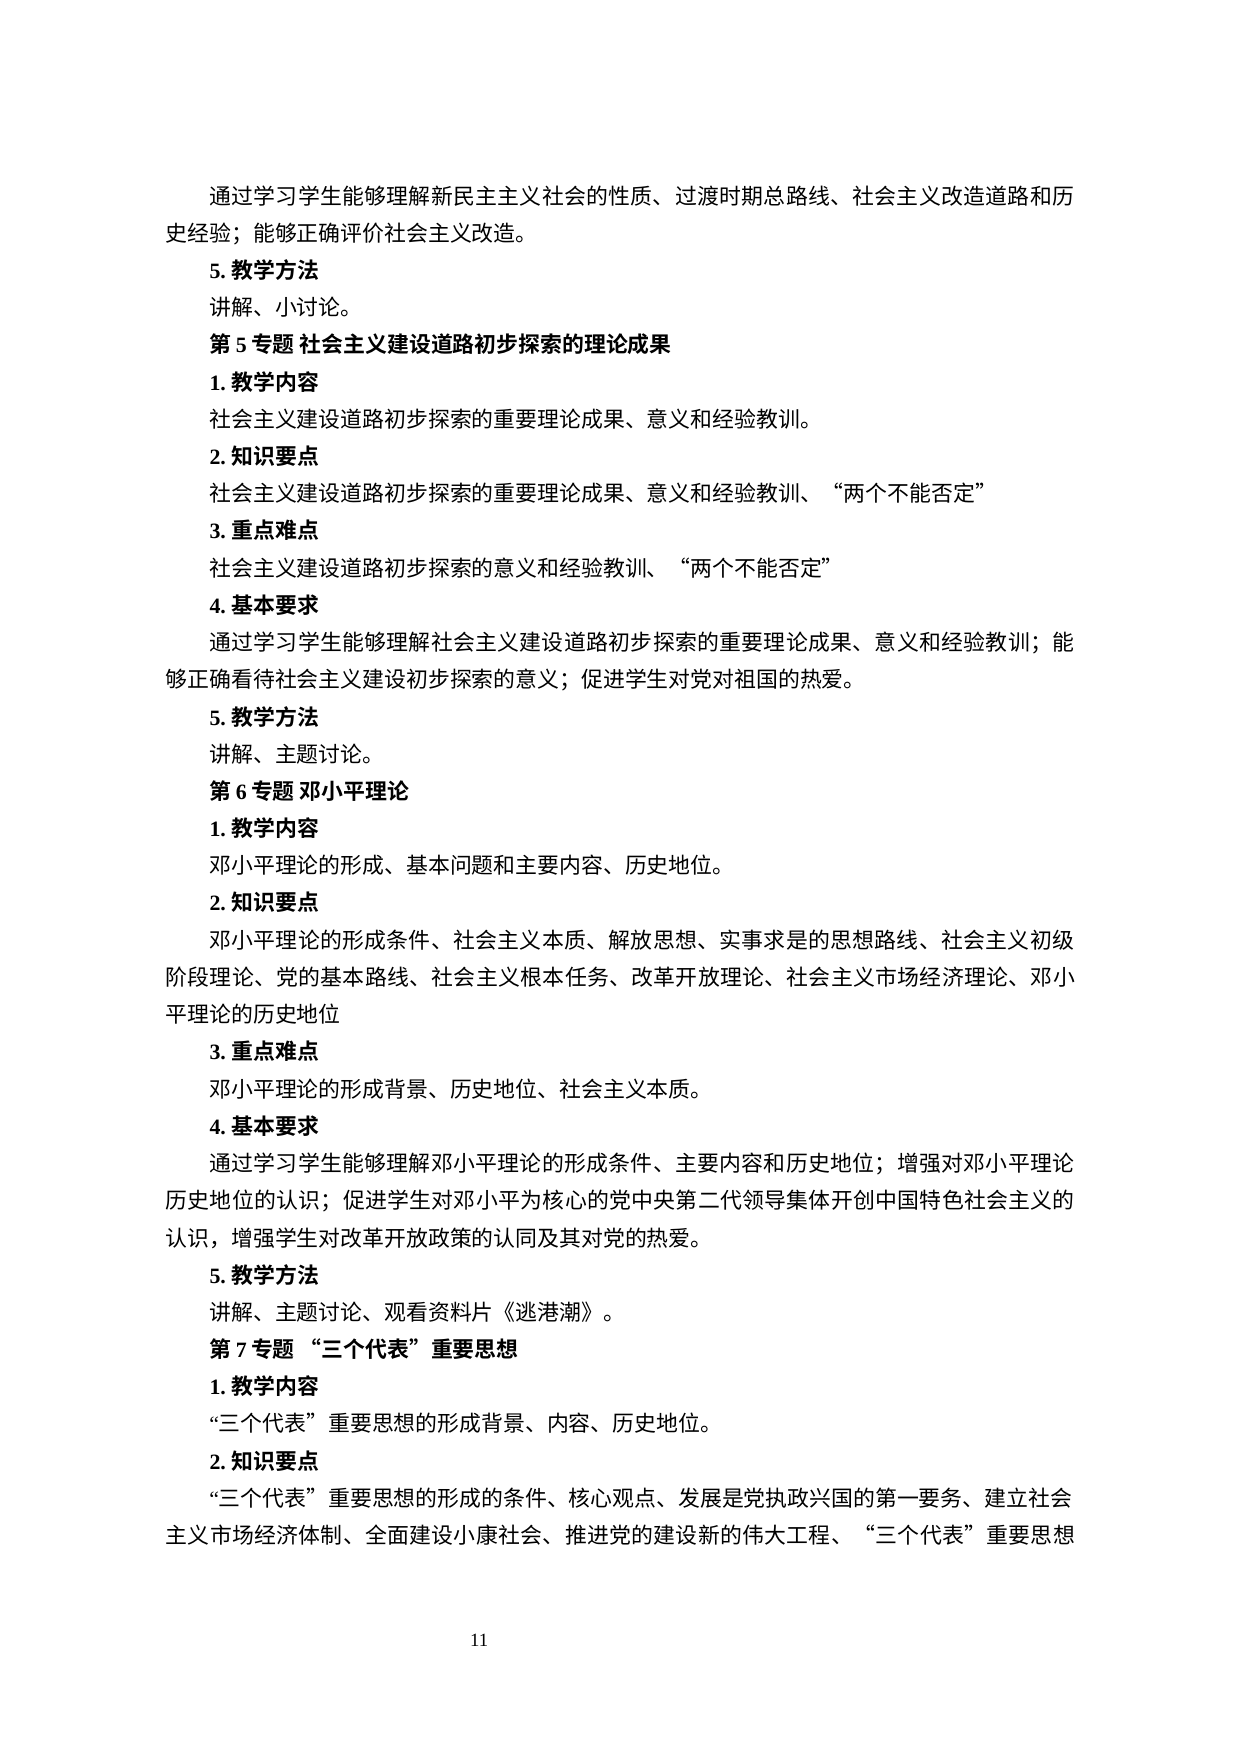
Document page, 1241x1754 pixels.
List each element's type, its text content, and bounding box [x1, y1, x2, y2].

text 3. 重点难点 [165, 513, 1075, 546]
text 2. 知识要点 [165, 439, 1075, 471]
text 3. 重点难点 [165, 1034, 1075, 1066]
text 1. 教学内容 [165, 811, 1075, 843]
text 通过学习学生能够理解社会主义建设道路初步探索的重要理论成果、意义和经验教训；能够正确看待社会主义建设初步探索的意义；促进学生对党对祖国的热爱。 [165, 624, 1075, 694]
text 讲解、主题讨论。 [165, 736, 1075, 769]
text 第6专题 邓小平理论 [165, 773, 1075, 806]
text 4. 基本要求 [165, 587, 1075, 620]
text 通过学习学生能够理解邓小平理论的形成条件、主要内容和历史地位；增强对邓小平理论历史地位的认识；促进学生对邓小平为核心的党中央第二代领导集体开创中国特色社会主义的认识，增强学生对改革开放政策的认同及其对党的热爱。 [165, 1146, 1075, 1253]
text 5. 教学方法 [165, 1257, 1075, 1290]
text 社会主义建设道路初步探索的重要理论成果、意义和经验教训、“两个不能否定” [165, 476, 1075, 508]
text 第7专题 “三个代表”重要思想 [165, 1332, 1075, 1364]
text “三个代表”重要思想的形成背景、内容、历史地位。 [165, 1406, 1075, 1438]
text 1. 教学内容 [165, 364, 1075, 397]
text 讲解、主题讨论、观看资料片《逃港潮》。 [165, 1294, 1075, 1327]
text 5. 教学方法 [165, 699, 1075, 732]
text 1. 教学内容 [165, 1369, 1075, 1401]
text 社会主义建设道路初步探索的意义和经验教训、“两个不能否定” [165, 550, 1075, 583]
text 第5专题 社会主义建设道路初步探索的理论成果 [165, 327, 1075, 359]
text 2. 知识要点 [165, 1443, 1075, 1476]
text 邓小平理论的形成条件、社会主义本质、解放思想、实事求是的思想路线、社会主义初级阶段理论、党的基本路线、社会主义根本任务、改革开放理论、社会主义市场经济理论、邓小平理论的历史地位 [165, 922, 1075, 1029]
text 邓小平理论的形成背景、历史地位、社会主义本质。 [165, 1071, 1075, 1104]
text 邓小平理论的形成、基本问题和主要内容、历史地位。 [165, 848, 1075, 880]
text 2. 知识要点 [165, 885, 1075, 917]
text 社会主义建设道路初步探索的重要理论成果、意义和经验教训。 [165, 401, 1075, 434]
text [165, 1480, 1075, 1550]
text 通过学习学生能够理解新民主主义社会的性质、过渡时期总路线、社会主义改造道路和历史经验；能够正确评价社会主义改造。 [165, 178, 1075, 248]
text 5. 教学方法 [165, 253, 1075, 285]
text 4. 基本要求 [165, 1108, 1075, 1141]
text 讲解、小讨论。 [165, 290, 1075, 322]
